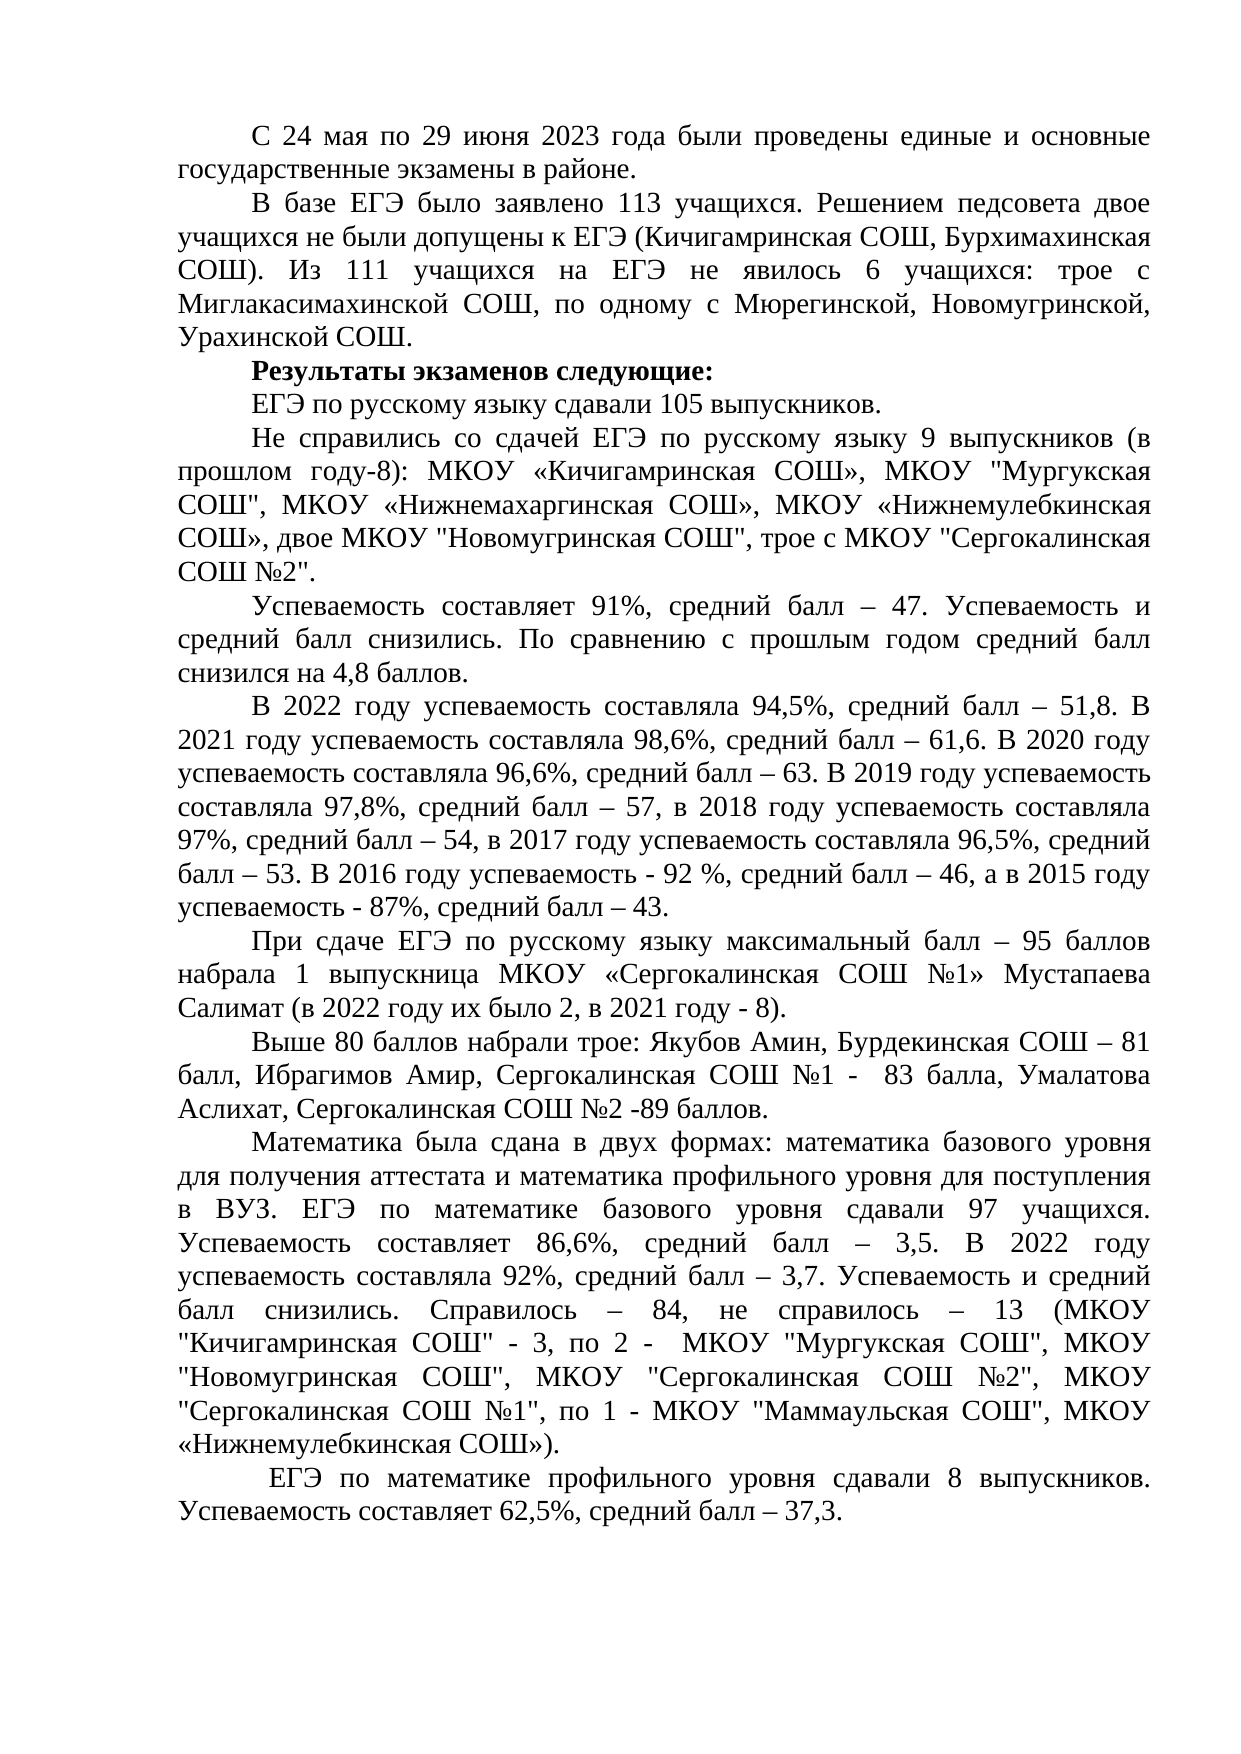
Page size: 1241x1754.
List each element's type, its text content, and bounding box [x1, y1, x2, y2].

text С 24 мая по 29 июня 2023 года были проведены единые и основные государственные экзамены в районе. [177, 118, 1152, 185]
text При сдаче ЕГЭ по русскому языку максимальный балл – 95 баллов набрала 1 выпускница МКОУ «Сергокалинская СОШ №1» Мустапаева Салимат (в 2022 году их было 2, в 2021 году - 8). [177, 923, 1152, 1024]
text ЕГЭ по математике профильного уровня сдавали 8 выпускников. Успеваемость составляет 62,5%, средний балл – 37,3. [177, 1460, 1152, 1591]
text Успеваемость составляет 91%, средний балл – 47. Успеваемость и средний балл снизились. По сравнению с прошлым годом средний балл снизился на 4,8 баллов. [177, 588, 1152, 688]
text Выше 80 баллов набрали трое: Якубов Амин, Бурдекинская СОШ – 81 балл, Ибрагимов Амир, Сергокалинская СОШ №1 - 83 балла, Умалатова Аслихат, Сергокалинская СОШ №2 -89 баллов. [177, 1024, 1152, 1124]
text Результаты экзаменов следующие: [177, 353, 1152, 386]
text В базе ЕГЭ было заявлено 113 учащихся. Решением педсовета двое учащихся не были допущены к ЕГЭ (Кичигамринская СОШ, Бурхимахинская СОШ). Из 111 учащихся на ЕГЭ не явилось 6 учащихся: трое с Миглакасимахинской СОШ, по одному с Мюрегинской, Новомугринской, Урахинской СОШ. [177, 185, 1152, 353]
text В 2022 году успеваемость составляла 94,5%, средний балл – 51,8. В 2021 году успеваемость составляла 98,6%, средний балл – 61,6. В 2020 году успеваемость составляла 96,6%, средний балл – 63. В 2019 году успеваемость составляла 97,8%, средний балл – 57, в 2018 году успеваемость составляла 97%, средний балл – 54, в 2017 году успеваемость составляла 96,5%, средний балл – 53. В 2016 году успеваемость - 92 %, средний балл – 46, а в 2015 году успеваемость - 87%, средний балл – 43. [177, 688, 1152, 923]
text ЕГЭ по русскому языку сдавали 105 выпускников. [177, 386, 1152, 420]
text Не справились со сдачей ЕГЭ по русскому языку 9 выпускников (в прошлом году-8): МКОУ «Кичигамринская СОШ», МКОУ "Мургукская СОШ", МКОУ «Нижнемахаргинская СОШ», МКОУ «Нижнемулебкинская СОШ», двое МКОУ "Новомугринская СОШ", трое с МКОУ "Сергокалинская СОШ №2". [177, 420, 1152, 588]
text Математика была сдана в двух формах: математика базового уровня для получения аттестата и математика профильного уровня для поступления в ВУЗ. ЕГЭ по математике базового уровня сдавали 97 учащихся. Успеваемость составляет 86,6%, средний балл – 3,5. В 2022 году успеваемость составляла 92%, средний балл – 3,7. Успеваемость и средний балл снизились. Справилось – 84, не справилось – 13 (МКОУ "Кичигамринская СОШ" - 3, по 2 - МКОУ "Мургукская СОШ", МКОУ "Новомугринская СОШ", МКОУ "Сергокалинская СОШ №2", МКОУ "Сергокалинская СОШ №1", по 1 - МКОУ "Маммаульская СОШ", МКОУ «Нижнемулебкинская СОШ»). [177, 1124, 1152, 1460]
